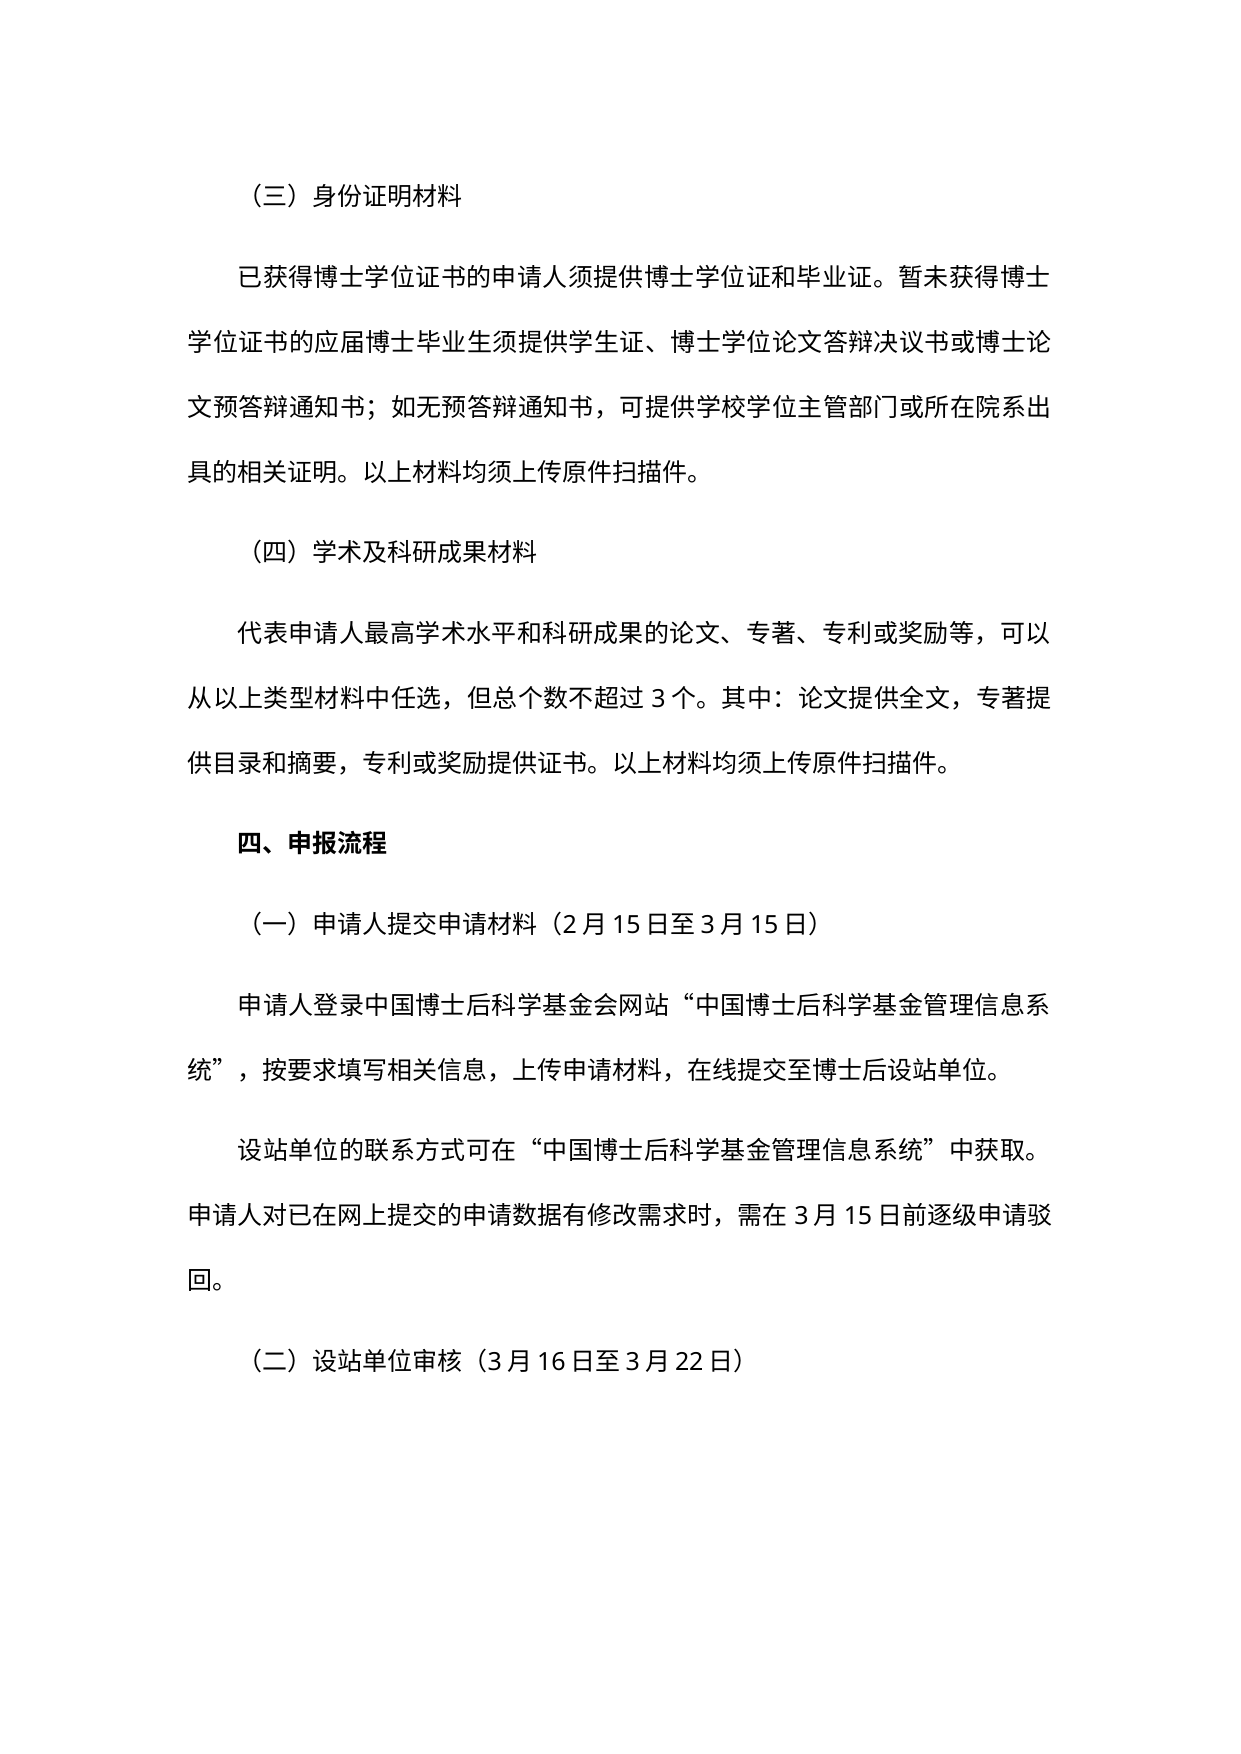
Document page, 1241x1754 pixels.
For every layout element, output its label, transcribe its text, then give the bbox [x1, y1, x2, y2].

text 申请人登录中国博士后科学基金会网站“中国博士后科学基金管理信息系统”，按要求填写相关信息，上传申请材料，在线提交至博士后设站单位。 [187, 971, 1053, 1101]
text 四、申报流程 [187, 809, 1053, 874]
text 已获得博士学位证书的申请人须提供博士学位证和毕业证。暂未获得博士学位证书的应届博士毕业生须提供学生证、博士学位论文答辩决议书或博士论文预答辩通知书；如无预答辩通知书，可提供学校学位主管部门或所在院系出具的相关证明。以上材料均须上传原件扫描件。 [187, 243, 1053, 503]
text （四）学术及科研成果材料 [187, 518, 1053, 583]
text 设站单位的联系方式可在“中国博士后科学基金管理信息系统”中获取。申请人对已在网上提交的申请数据有修改需求时，需在3月15日前逐级申请驳回。 [187, 1116, 1053, 1311]
text （一）申请人提交申请材料（2月15日至3月15日） [187, 890, 1053, 955]
text 代表申请人最高学术水平和科研成果的论文、专著、专利或奖励等，可以从以上类型材料中任选，但总个数不超过3个。其中：论文提供全文，专著提供目录和摘要，专利或奖励提供证书。以上材料均须上传原件扫描件。 [187, 599, 1053, 794]
text （二）设站单位审核（3月16日至3月22日） [187, 1327, 1053, 1392]
text （三）身份证明材料 [187, 162, 1053, 227]
